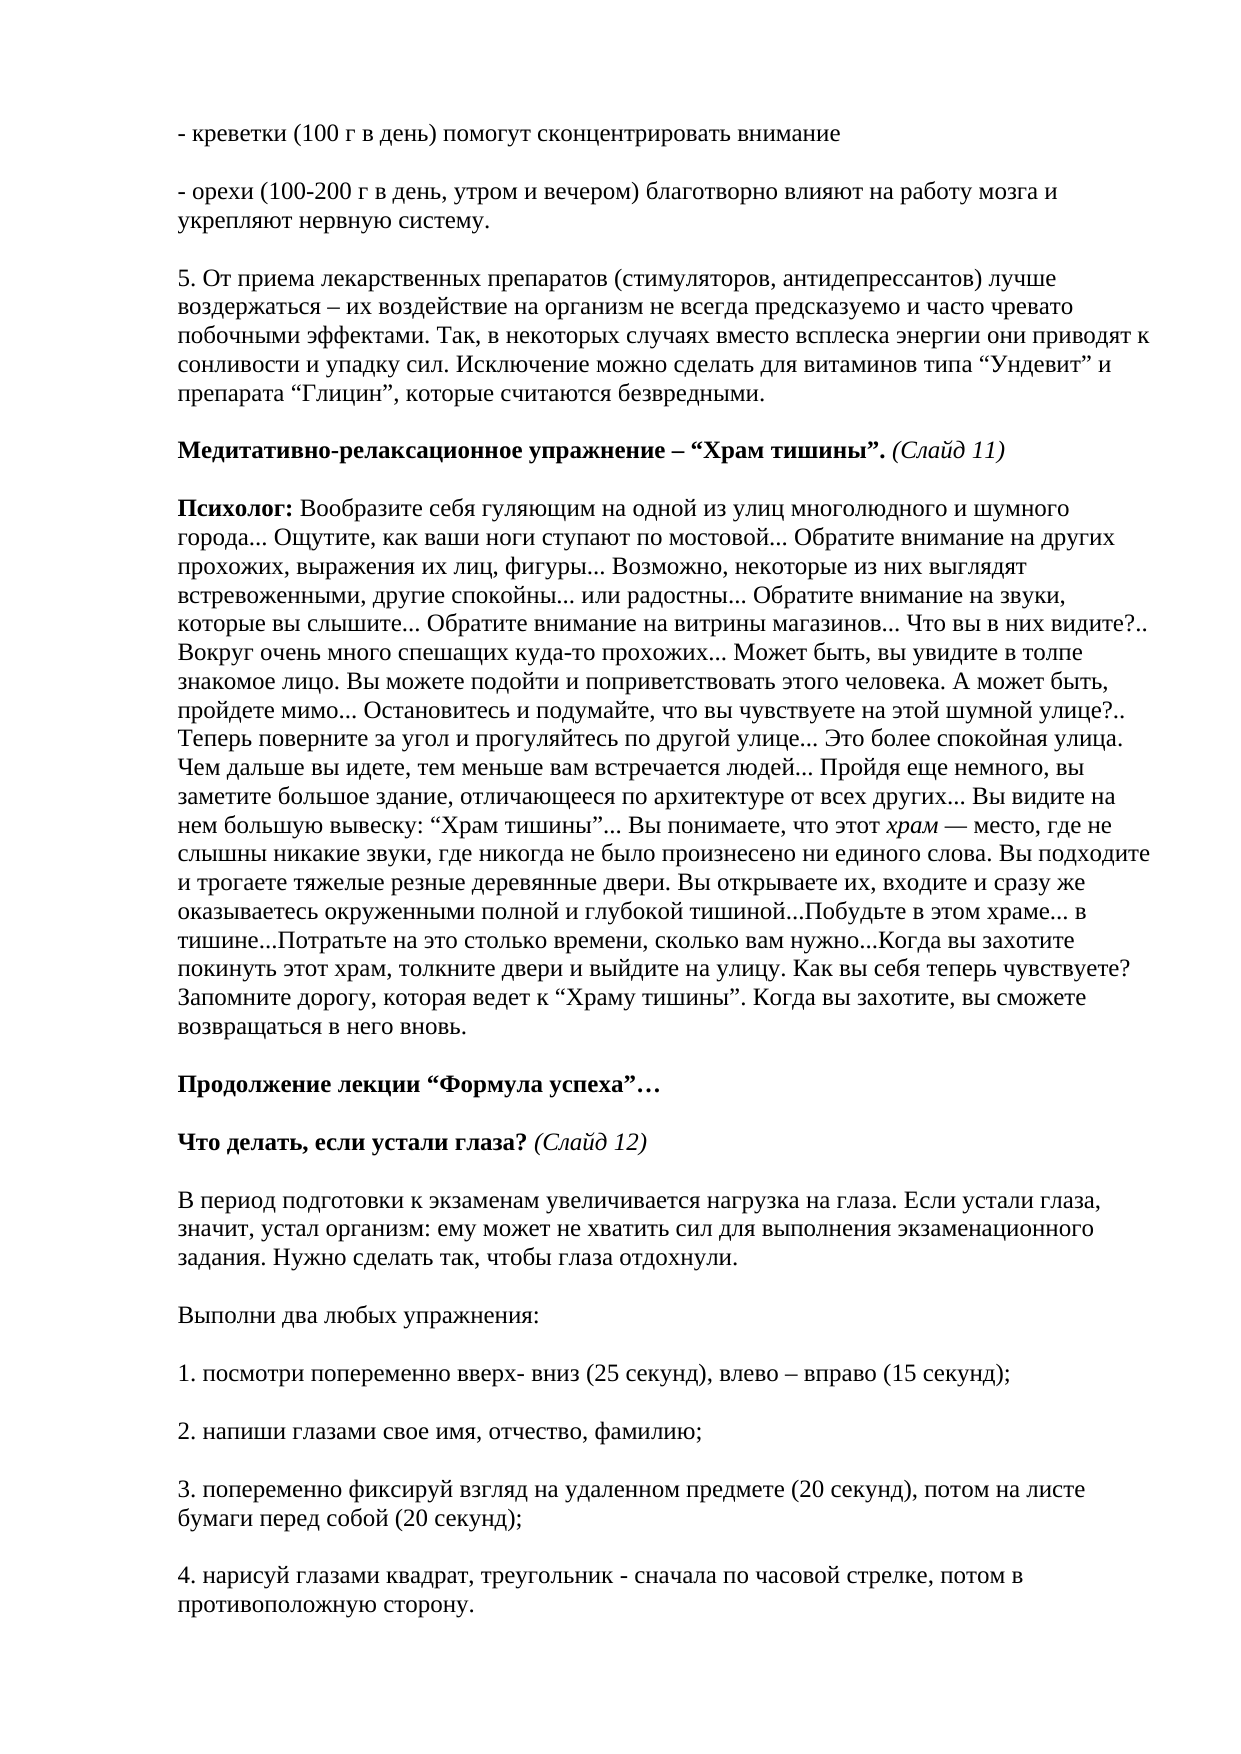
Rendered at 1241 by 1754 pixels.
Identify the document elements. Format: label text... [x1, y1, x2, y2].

text Психолог: Вообразите себя гуляющим на одной из улиц многолюдного и шумного города... Ощутите, как ваши ноги ступают по мостовой... Обратите внимание на других прохожих, выражения их лиц, фигуры... Возможно, некоторые из них выглядят встревоженными, другие спокойны... или радостны... Обратите внимание на звуки, которые вы слышите... Обратите внимание на витрины магазинов... Что вы в них видите?.. Вокруг очень много спешащих куда-то прохожих... Может быть, вы увидите в толпе знакомое лицо. Вы можете подойти и поприветствовать этого человека. А может быть, пройдете мимо... Остановитесь и подумайте, что вы чувствуете на этой шумной улице?.. Теперь поверните за угол и прогуляйтесь по другой улице... Это более спокойная улица. Чем дальше вы идете, тем меньше вам встречается людей... Пройдя еще немного, вы заметите большое здание, отличающееся по архитектуре от всех других... Вы видите на нем большую вывеску: “Храм тишины”... Вы понимаете, что этот храм — место, где не слышны никакие звуки, где никогда не было произнесено ни единого слова. Вы подходите и трогаете тяжелые резные деревянные двери. Вы открываете их, входите и сразу же оказываетесь окруженными полной и глубокой тишиной...Побудьте в этом храме... в тишине...Потратьте на это столько времени, сколько вам нужно...Когда вы захотите покинуть этот храм, толкните двери и выйдите на улицу. Как вы себя теперь чувствуете? Запомните дорогу, которая ведет к “Храму тишины”. Когда вы захотите, вы сможете возвращаться в него вновь. [177, 493, 1152, 1040]
text Выполни два любых упражнения: [177, 1300, 1152, 1329]
text 1. посмотри попеременно вверх- вниз (25 секунд), влево – вправо (15 секунд); [177, 1358, 1152, 1387]
text 3. попеременно фиксируй взгляд на удаленном предмете (20 секунд), потом на листе бумаги перед собой (20 секунд); [177, 1474, 1152, 1531]
text 5. От приема лекарственных препаратов (стимуляторов, антидепрессантов) лучше воздержаться – их воздействие на организм не всегда предсказуемо и часто чревато побочными эффектами. Так, в некоторых случаях вместо всплеска энергии они приводят к сонливости и упадку сил. Исключение можно сделать для витаминов типа “Ундевит” и препарата “Глицин”, которые считаются безвредными. [177, 263, 1152, 406]
text 2. напиши глазами свое имя, отчество, фамилию; [177, 1416, 1152, 1445]
text 4. нарисуй глазами квадрат, треугольник - сначала по часовой стрелке, потом в противоположную сторону. [177, 1561, 1152, 1618]
text - орехи (100-200 г в день, утром и вечером) благотворно влияют на работу мозга и укрепляют нервную систему. [177, 176, 1152, 233]
text Продолжение лекции “Формула успеха”… [177, 1069, 1152, 1098]
text Медитативно-релаксационное упражнение – “Храм тишины”. (Слайд 11) [177, 436, 1152, 464]
text В период подготовки к экзаменам увеличивается нагрузка на глаза. Если устали глаза, значит, устал организм: ему может не хватить сил для выполнения экзаменационного задания. Нужно сделать так, чтобы глаза отдохнули. [177, 1185, 1152, 1271]
text Что делать, если устали глаза? (Слайд 12) [177, 1127, 1152, 1156]
text - креветки (100 г в день) помогут сконцентрировать внимание [177, 118, 1152, 147]
